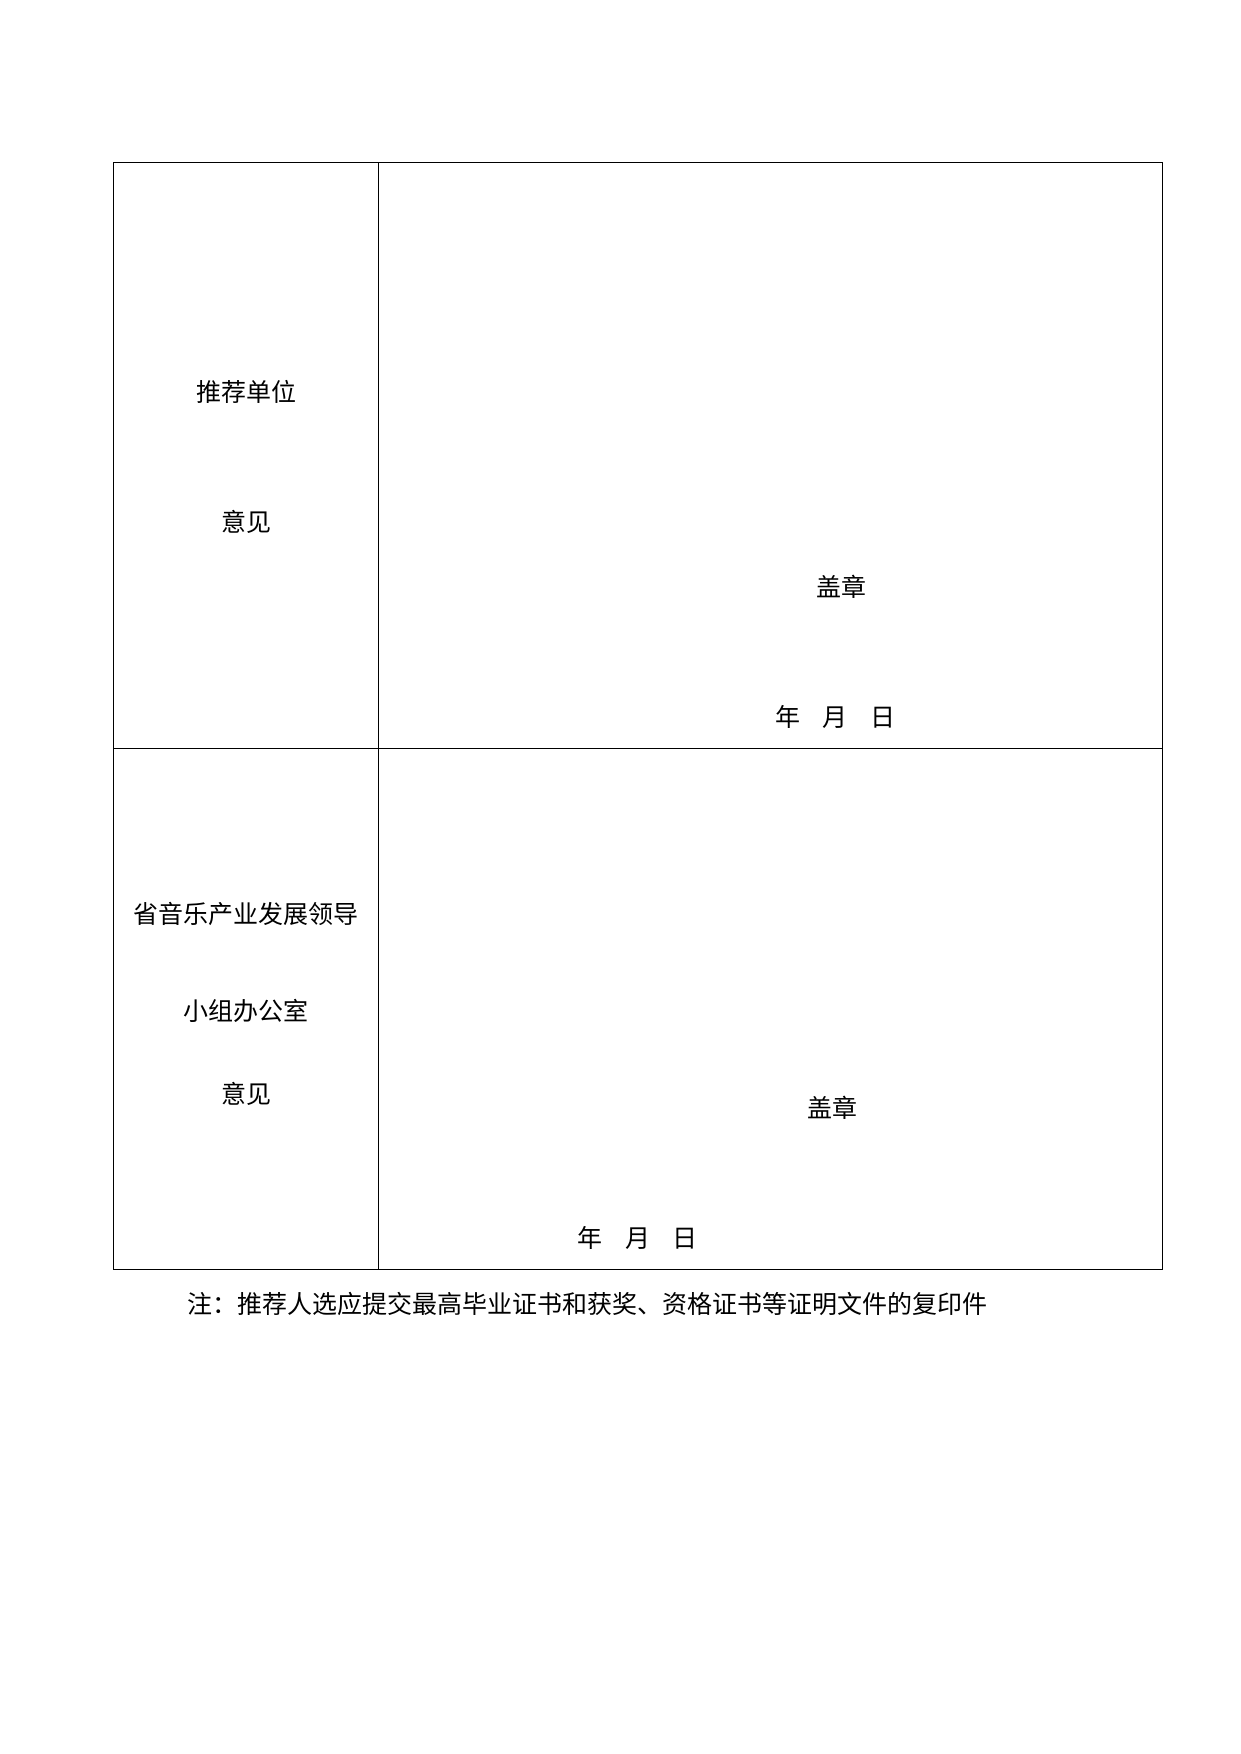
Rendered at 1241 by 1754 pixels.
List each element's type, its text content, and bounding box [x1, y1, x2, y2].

table_cell 省音乐产业发展领导小组办公室 意见 [114, 749, 378, 1269]
text 注：推荐人选应提交最高毕业证书和获奖、资格证书等证明文件的复印件 [187, 1270, 1053, 1335]
table_cell 盖章 年 月 日 [379, 749, 1162, 1269]
table_cell 推荐单位 意见 [114, 163, 378, 748]
table_cell 盖章 年 月 日 [379, 163, 1162, 748]
